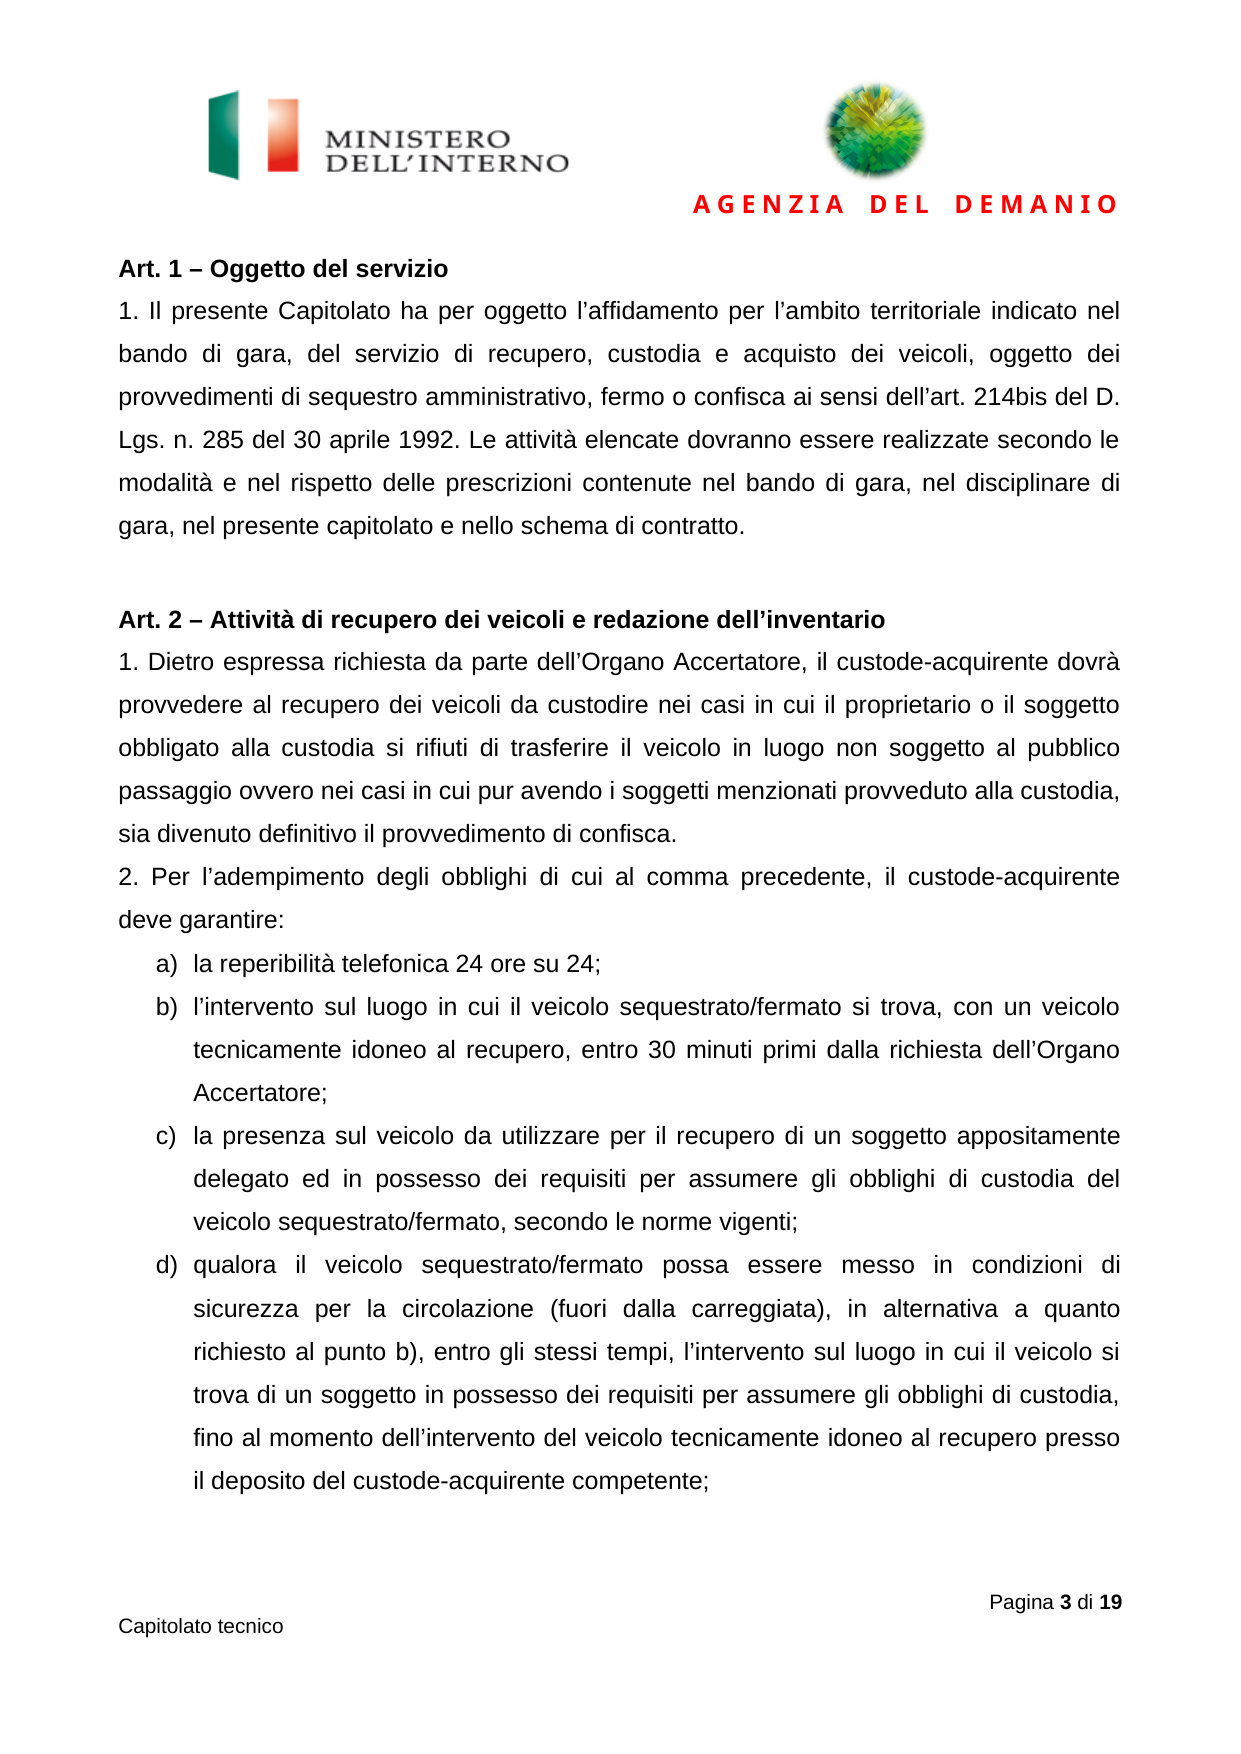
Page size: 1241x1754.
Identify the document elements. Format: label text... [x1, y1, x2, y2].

list l’intervento sul luogo in cui il veicolo sequestrato/fermato si trova, con un veicolo tecnicamente idoneo al recupero, entro 30 minuti primi dalla richiesta dell’Organo Accertatore; [156, 992, 1122, 1107]
text 1. Dietro espressa richiesta da parte dell’Organo Accertatore, il custode-acquirente dovrà provvedere al recupero dei veicoli da custodire nei casi in cui il proprietario o il soggetto obbligato alla custodia si rifiuti di trasferire il veicolo in luogo non soggetto al pubblico passaggio ovvero nei casi in cui pur avendo i soggetti menzionati provveduto alla custodia, sia divenuto definitivo il provvedimento di confisca. [118, 647, 1122, 848]
list qualora il veicolo sequestrato/fermato possa essere messo in condizioni di sicurezza per la circolazione (fuori dalla carreggiata), in alternativa a quanto richiesto al punto b), entro gli stessi tempi, l’intervento sul luogo in cui il veicolo si trova di un soggetto in possesso dei requisiti per assumere gli obblighi di custodia, fino al momento dell’intervento del veicolo tecnicamente idoneo al recupero presso il deposito del custode-acquirente competente; [156, 1250, 1122, 1495]
text Art. 2 – Attività di recupero dei veicoli e redazione dell’inventario [118, 605, 1122, 634]
list la reperibilità telefonica 24 ore su 24; [156, 948, 1122, 977]
text 2. Per l’adempimento degli obblighi di cui al comma precedente, il custode-acquirente deve garantire: [118, 862, 1122, 934]
list la presenza sul veicolo da utilizzare per il recupero di un soggetto appositamente delegato ed in possesso dei requisiti per assumere gli obblighi di custodia del veicolo sequestrato/fermato, secondo le norme vigenti; [156, 1121, 1122, 1236]
picture [193, 86, 569, 187]
text Art. 1 – Oggetto del servizio [118, 254, 1122, 283]
picture [817, 75, 936, 187]
text 1. Il presente Capitolato ha per oggetto l’affidamento per l’ambito territoriale indicato nel bando di gara, del servizio di recupero, custodia e acquisto dei veicoli, oggetto dei provvedimenti di sequestro amministrativo, fermo o confisca ai sensi dell’art. 214bis del D. Lgs. n. 285 del 30 aprile 1992. Le attività elencate dovranno essere realizzate secondo le modalità e nel rispetto delle prescrizioni contenute nel bando di gara, nel disciplinare di gara, nel presente capitolato e nello schema di contratto. [118, 296, 1122, 540]
